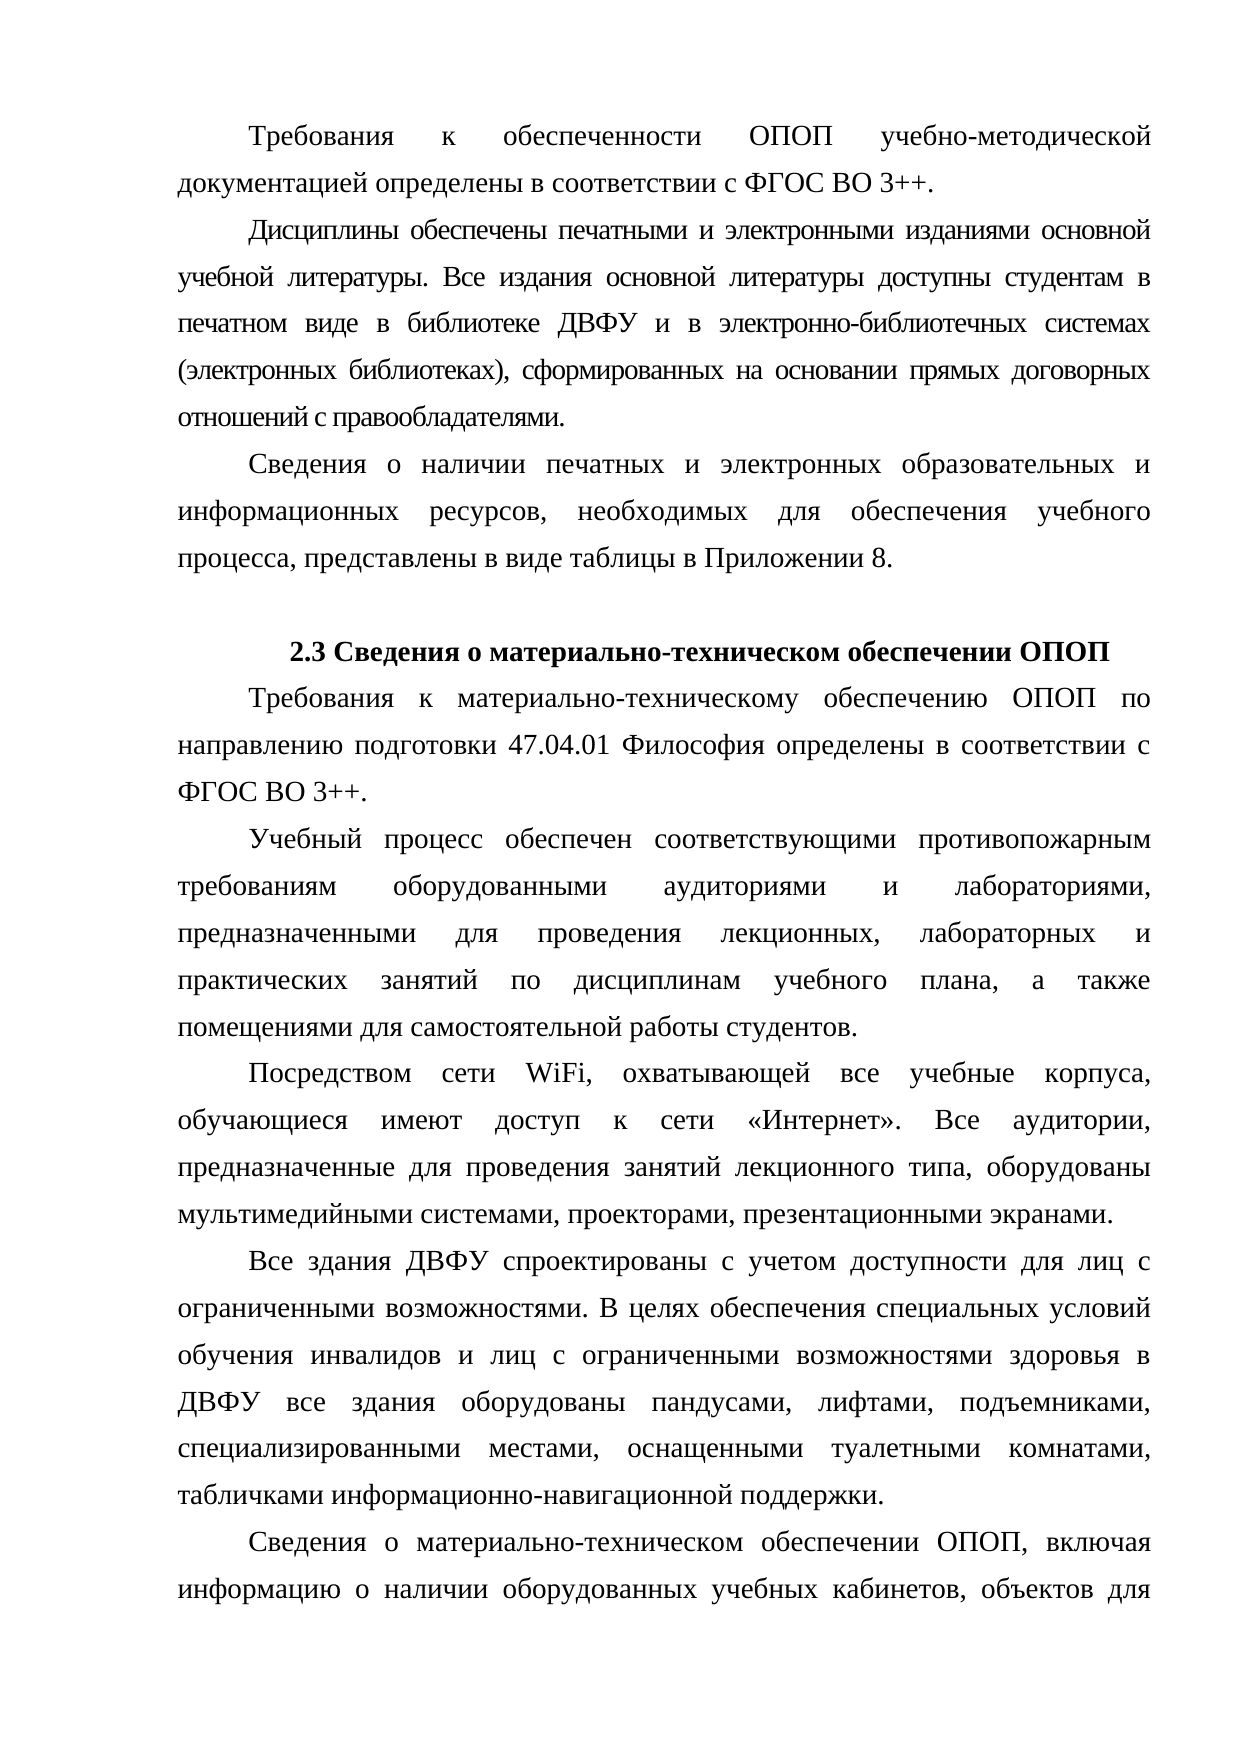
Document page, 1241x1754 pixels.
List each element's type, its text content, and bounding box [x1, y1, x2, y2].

list Посредством сети WiFi, охватывающей все учебные корпуса, обучающиеся имеют доступ к сети «Интернет». Все аудитории, предназначенные для проведения занятий лекционного типа, оборудованы мультимедийными системами, проекторами, презентационными экранами. [177, 1056, 1152, 1230]
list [177, 1524, 1152, 1605]
list 2.3 Сведения о материально-техническом обеспечении ОПОП [177, 634, 1152, 667]
list Требования к материально-техническому обеспечению ОПОП по направлению подготовки 47.04.01 Философия определены в соответствии с ФГОС ВО 3++. [177, 681, 1152, 808]
list Все здания ДВФУ спроектированы с учетом доступности для лиц с ограниченными возможностями. В целях обеспечения специальных условий обучения инвалидов и лиц с ограниченными возможностями здоровья в ДВФУ все здания оборудованы пандусами, лифтами, подъемниками, специализированными местами, оснащенными туалетными комнатами, табличками информационно-навигационной поддержки. [177, 1243, 1152, 1511]
list Сведения о наличии печатных и электронных образовательных и информационных ресурсов, необходимых для обеспечения учебного процесса, представлены в виде таблицы в Приложении 8. [177, 446, 1152, 573]
list Учебный процесс обеспечен соответствующими противопожарным требованиям оборудованными аудиториями и лабораториями, предназначенными для проведения лекционных, лабораторных и практических занятий по дисциплинам учебного плана, а также помещениями для самостоятельной работы студентов. [177, 821, 1152, 1042]
list Дисциплины обеспечены печатными и электронными изданиями основной учебной литературы. Все издания основной литературы доступны студентам в печатном виде в библиотеке ДВФУ и в электронно-библиотечных системах (электронных библиотеках), сформированных на основании прямых договорных отношений с правообладателями. [177, 212, 1152, 433]
list Требования к обеспеченности ОПОП учебно-методической документацией определены в соответствии с ФГОС ВО 3++. [177, 118, 1152, 198]
